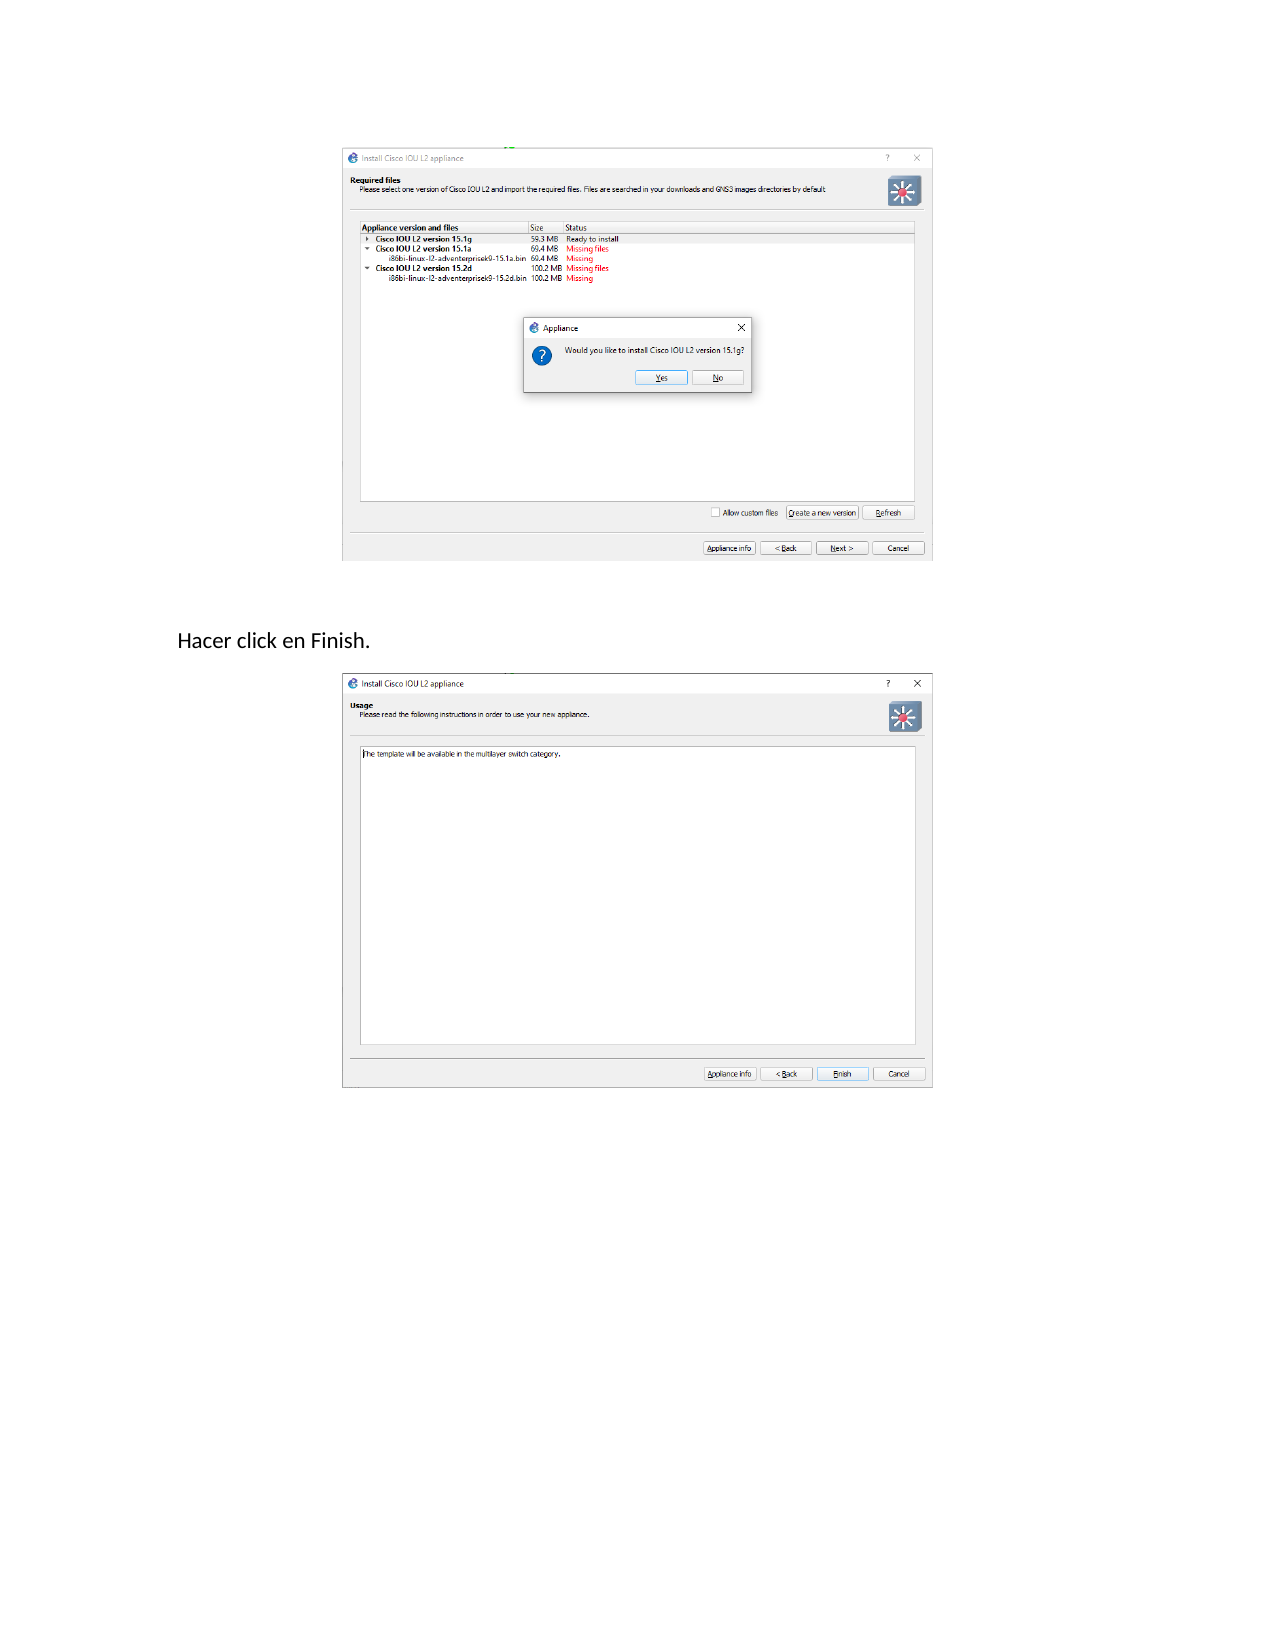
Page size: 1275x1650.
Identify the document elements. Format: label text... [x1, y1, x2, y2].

picture [342, 147, 933, 561]
text Hacer click en Finish. [177, 627, 1098, 655]
picture [342, 673, 933, 1088]
